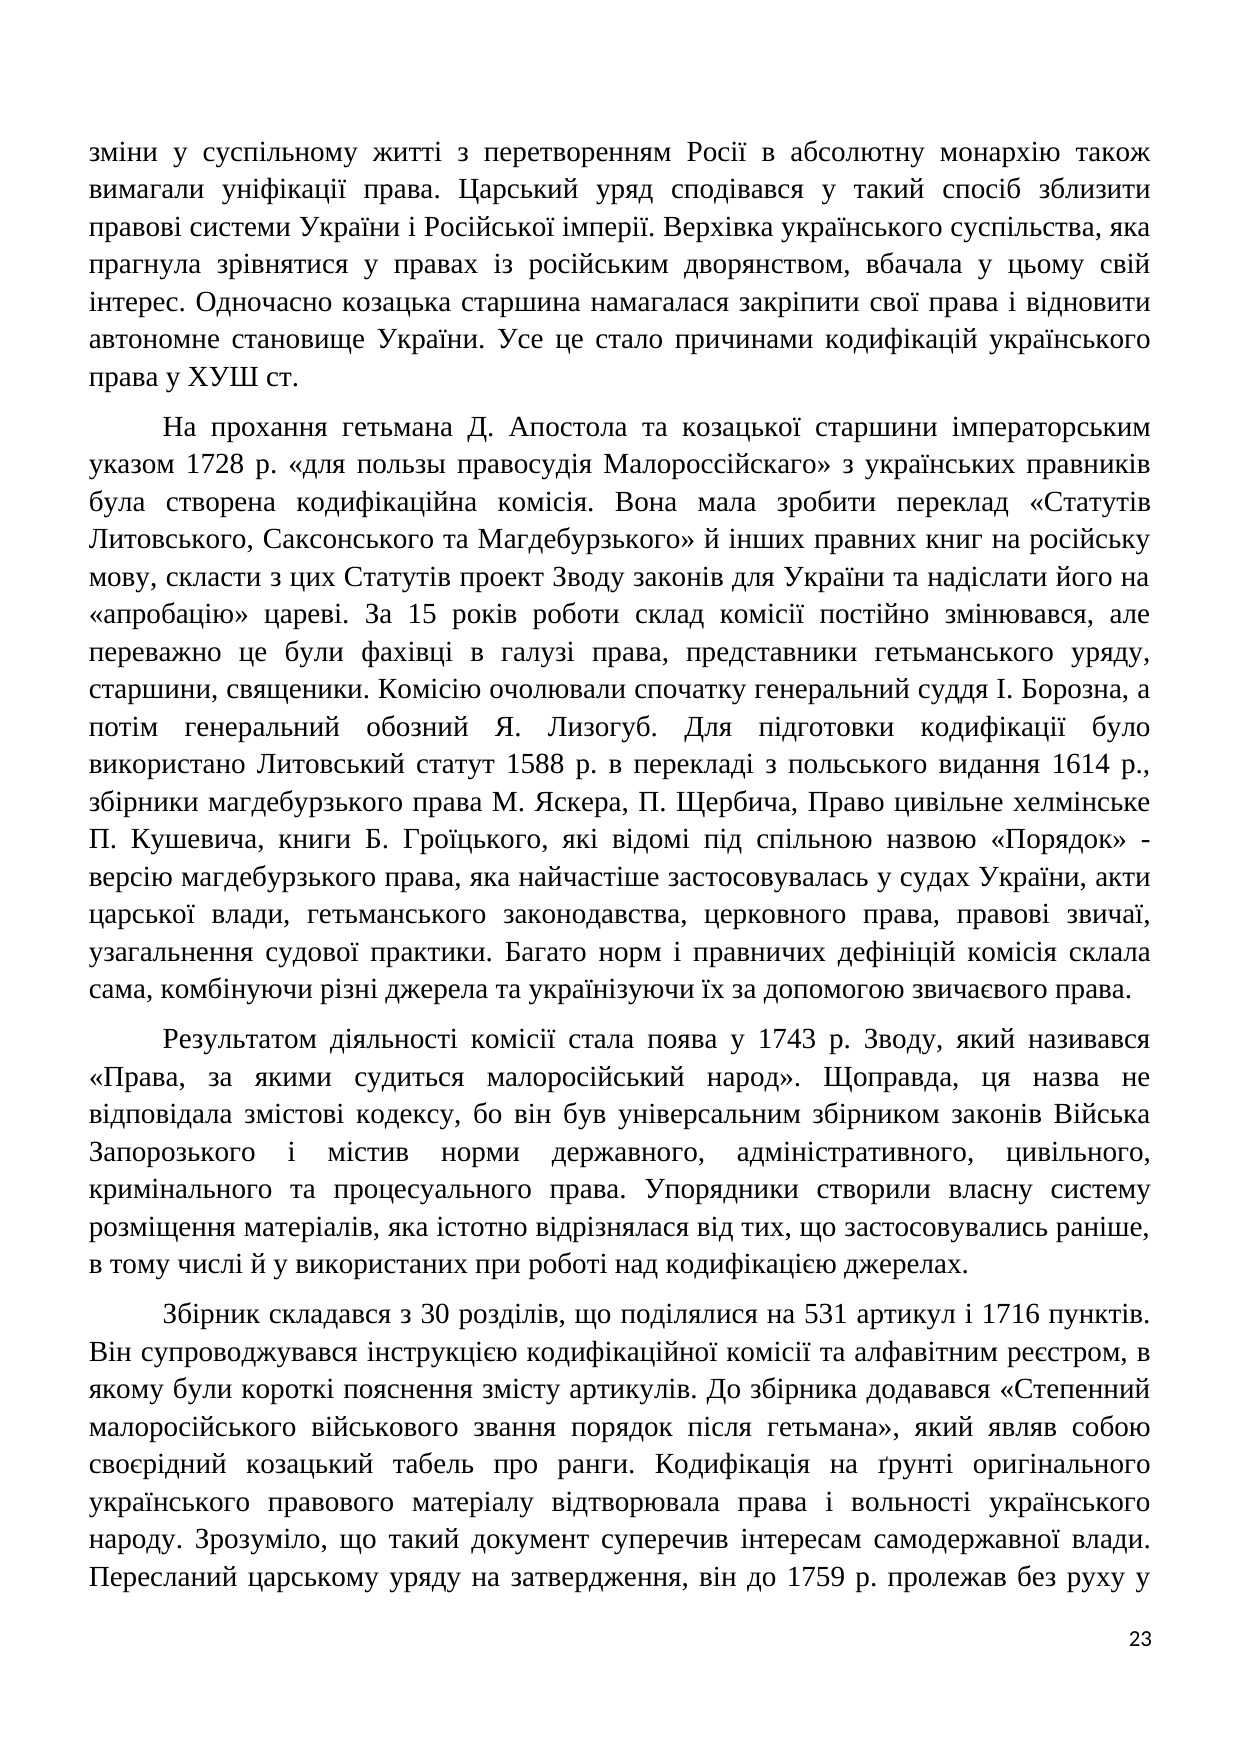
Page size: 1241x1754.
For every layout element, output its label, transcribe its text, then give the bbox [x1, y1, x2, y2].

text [88, 1292, 1152, 1592]
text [88, 130, 1152, 392]
text Результатом діяльності комісії стала поява у 1743 р. Зводу, який називався «Права, за якими судиться малоросійський народ». Щоправда, ця назва не відповідала змістові кодексу, бо він був універсальним збірником законів Війська Запорозького і містив норми державного, адміністративного, цивільного, кримінального та процесуального права. Упорядники створили власну систему розміщення матеріалів, яка істотно відрізнялася від тих, що застосовувались раніше, в тому числі й у використаних при роботі над кодифікацією джерелах. [88, 1017, 1152, 1280]
text На прохання гетьмана Д. Апостола та козацької старшини імператорським указом 1728 р. «для пользы правосудія Малороссійскаго» з українських правників була створена кодифікаційна комісія. Вона мала зробити переклад «Статутів Литовського, Саксонського та Магдебурзького» й інших правних книг на російську мову, скласти з цих Статутів проект Зводу законів для України та надіслати його на «апробацію» цареві. За 15 років роботи склад комісії постійно змінювався, але переважно це були фахівці в галузі права, представники гетьманського уряду, старшини, священики. Комісію очолювали спочатку генеральний суддя І. Борозна, а потім генеральний обозний Я. Лизогуб. Для підготовки кодифікації було використано Литовський статут 1588 р. в перекладі з польського видання 1614 р., збірники магдебурзького права М. Яскера, П. Щербича, Право цивільне хелмінське П. Кушевича, книги Б. Гроїцького, які відомі під спільною назвою «Порядок» - версію магдебурзького права, яка найчастіше застосовувалась у судах України, акти царської влади, гетьманського законодавства, церковного права, правові звичаї, узагальнення судової практики. Багато норм і правничих дефініцій комісія склала сама, комбінуючи різні джерела та українізуючи їх за допомогою звичаєвого права. [88, 405, 1152, 1005]
